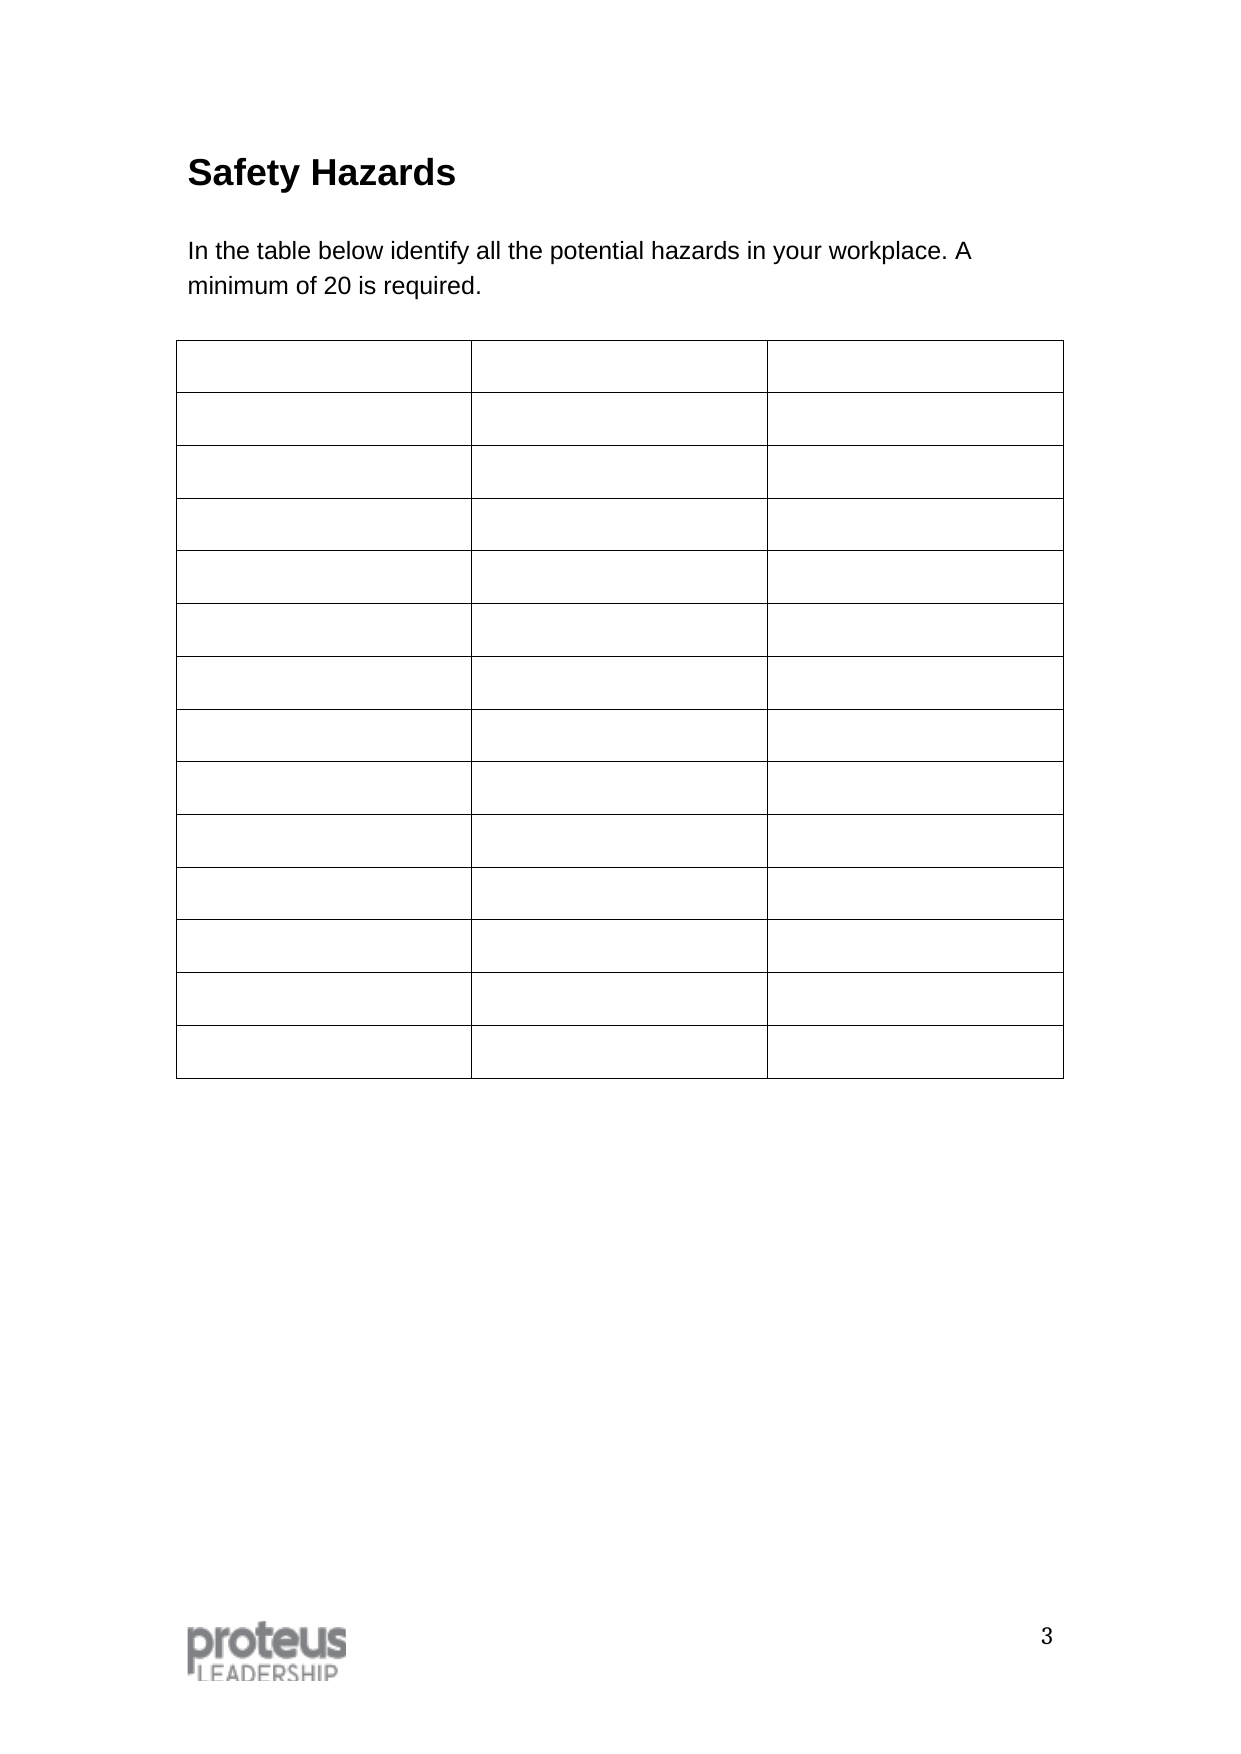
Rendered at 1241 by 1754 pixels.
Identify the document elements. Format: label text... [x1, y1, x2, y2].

table_cell [177, 551, 471, 603]
table_cell [768, 815, 1063, 867]
table_header [177, 341, 471, 392]
table_cell [472, 710, 767, 761]
table_header [472, 341, 767, 392]
text In the table below identify all the potential hazards in your workplace. A minimum of 20 is required. [187, 236, 1053, 299]
table_cell [768, 1026, 1063, 1077]
table_cell [177, 499, 471, 550]
table_cell [472, 762, 767, 814]
table_cell [177, 446, 471, 498]
table_cell [768, 920, 1063, 972]
table_cell [472, 604, 767, 656]
table_cell [472, 446, 767, 498]
table_cell [177, 762, 471, 814]
table_cell [177, 920, 471, 972]
table_cell [177, 657, 471, 708]
table_cell [768, 762, 1063, 814]
table_cell [472, 551, 767, 603]
table_cell [768, 604, 1063, 656]
table_cell [768, 393, 1063, 445]
table_cell [768, 499, 1063, 550]
table_cell [472, 868, 767, 919]
table_cell [768, 657, 1063, 708]
table_cell [768, 551, 1063, 603]
table_cell [472, 920, 767, 972]
table_cell [768, 710, 1063, 761]
table_cell [177, 815, 471, 867]
table_cell [472, 1026, 767, 1077]
table_cell [472, 973, 767, 1025]
table_cell [177, 393, 471, 445]
table_cell [472, 815, 767, 867]
table_cell [472, 393, 767, 445]
table_cell [177, 604, 471, 656]
table_cell [768, 868, 1063, 919]
table_cell [472, 499, 767, 550]
table_cell [472, 657, 767, 708]
table_cell [177, 868, 471, 919]
table_cell [177, 1026, 471, 1077]
text Safety Hazards [187, 150, 1053, 193]
table_cell [768, 446, 1063, 498]
table_cell [768, 973, 1063, 1025]
table_cell [177, 710, 471, 761]
table_header [768, 341, 1063, 392]
table_cell [177, 973, 471, 1025]
